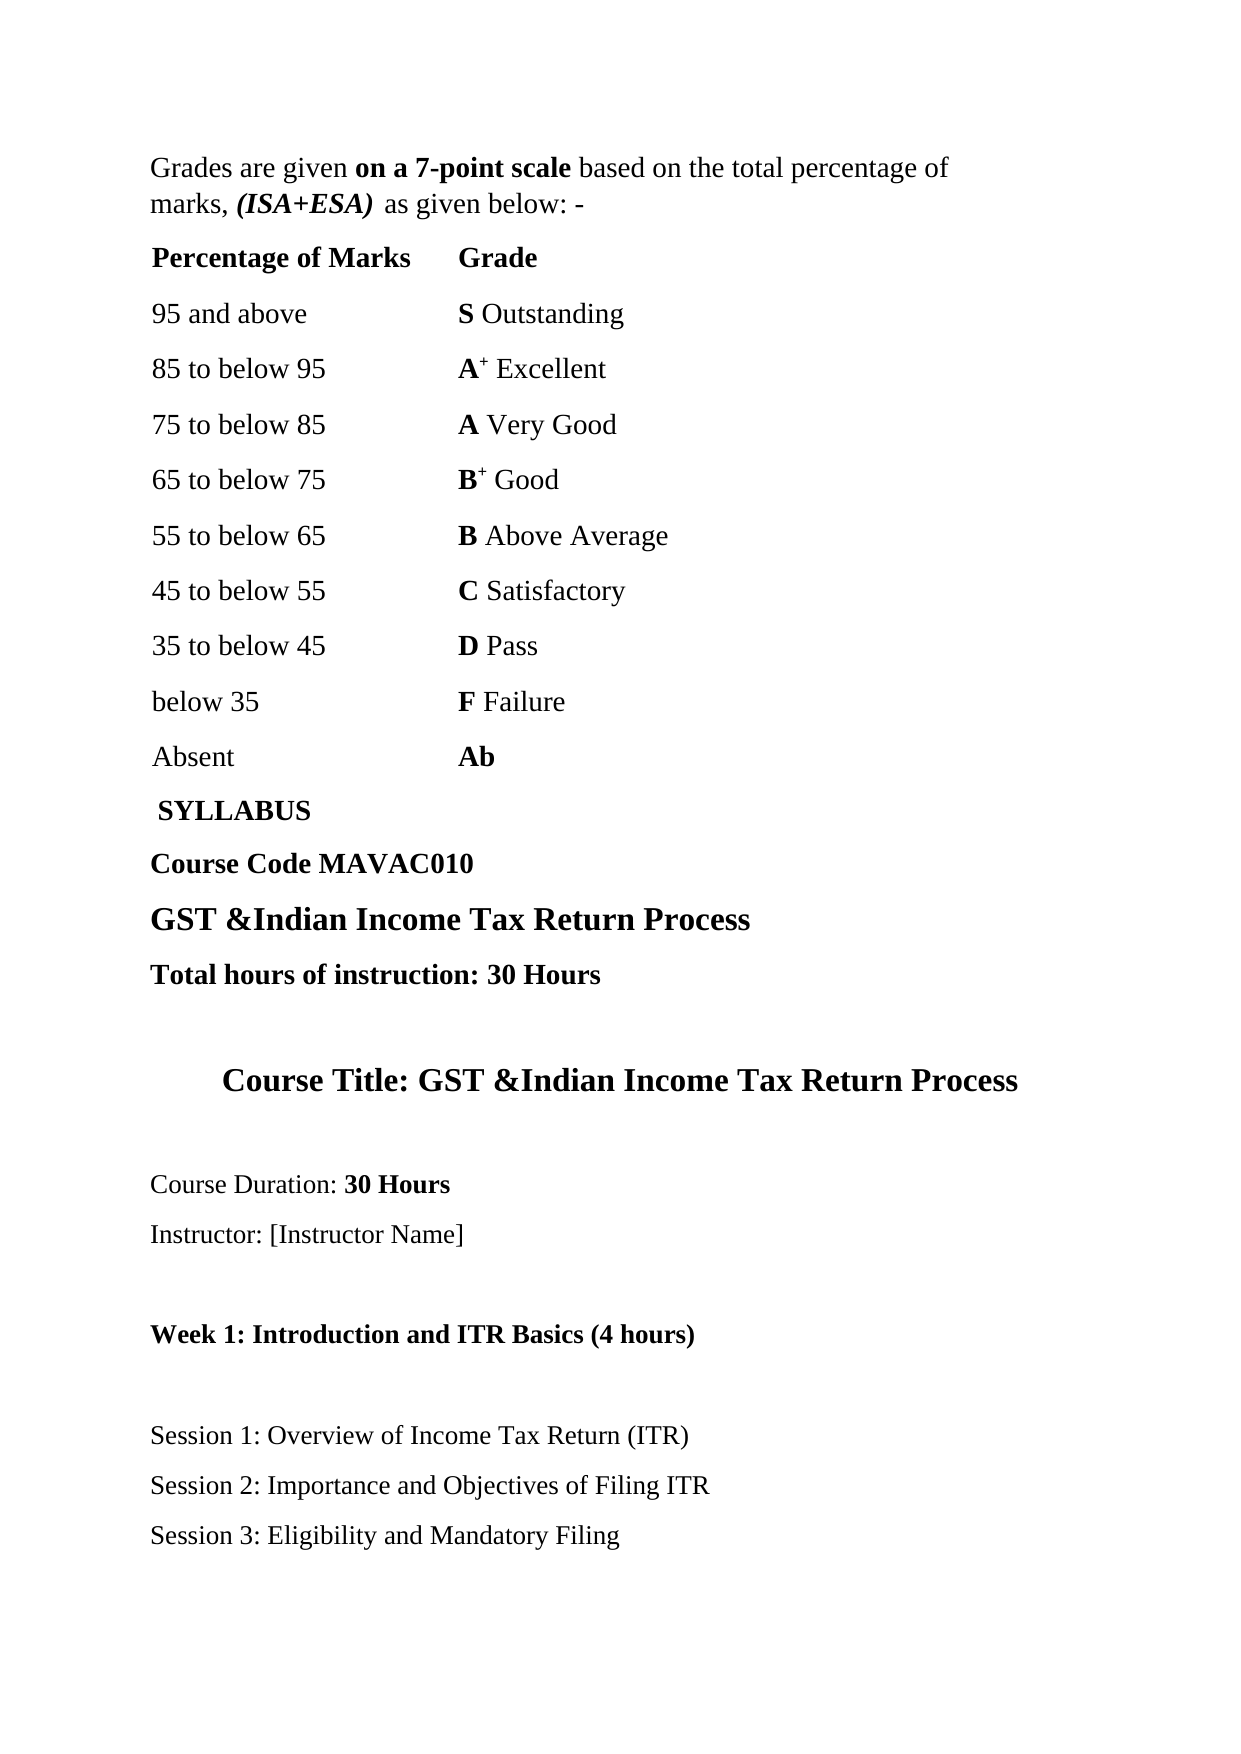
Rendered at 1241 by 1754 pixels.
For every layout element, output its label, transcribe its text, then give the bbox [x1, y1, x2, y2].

text SYLLABUS [150, 793, 1090, 827]
text Session 1: Overview of Income Tax Return (ITR) [150, 1419, 1090, 1450]
table_cell 85 to below 95 [150, 350, 456, 405]
table_cell F Failure [456, 682, 742, 738]
table_cell Absent [150, 738, 456, 793]
table_cell 65 to below 75 [150, 461, 456, 516]
text Week 1: Introduction and ITR Basics (4 hours) [150, 1319, 1090, 1350]
table_header Grade [456, 239, 742, 294]
text Instructor: [Instructor Name] [150, 1218, 1090, 1249]
table_cell B Above Average [456, 516, 742, 571]
text Grades are given on a 7-point scale based on the total percentage of marks, (ISA+ESA) as given below: - [150, 150, 1090, 220]
text Session 2: Importance and Objectives of Filing ITR [150, 1469, 1090, 1500]
text GST &Indian Income Tax Return Process [150, 899, 1090, 937]
text Session 3: Eligibility and Mandatory Filing [150, 1519, 1090, 1551]
table_cell 95 and above [150, 294, 456, 350]
text Total hours of instruction: 30 Hours [150, 957, 1090, 990]
table_header Percentage of Marks [150, 239, 456, 294]
table_cell below 35 [150, 682, 456, 738]
table_cell S Outstanding [456, 294, 742, 350]
table_cell 55 to below 65 [150, 516, 456, 571]
text Course Title: GST &Indian Income Tax Return Process [150, 1060, 1090, 1098]
table_cell 75 to below 85 [150, 405, 456, 461]
table_cell 35 to below 45 [150, 627, 456, 682]
table_cell 45 to below 55 [150, 571, 456, 627]
table_cell Ab [456, 738, 742, 793]
table_cell C Satisfactory [456, 571, 742, 627]
text Course Code MAVAC010 [150, 846, 1090, 879]
table_cell D Pass [456, 627, 742, 682]
text Course Duration: 30 Hours [150, 1168, 1090, 1199]
table_cell B+ Good [456, 461, 742, 516]
table_cell A+ Excellent [456, 350, 742, 405]
table_cell A Very Good [456, 405, 742, 461]
